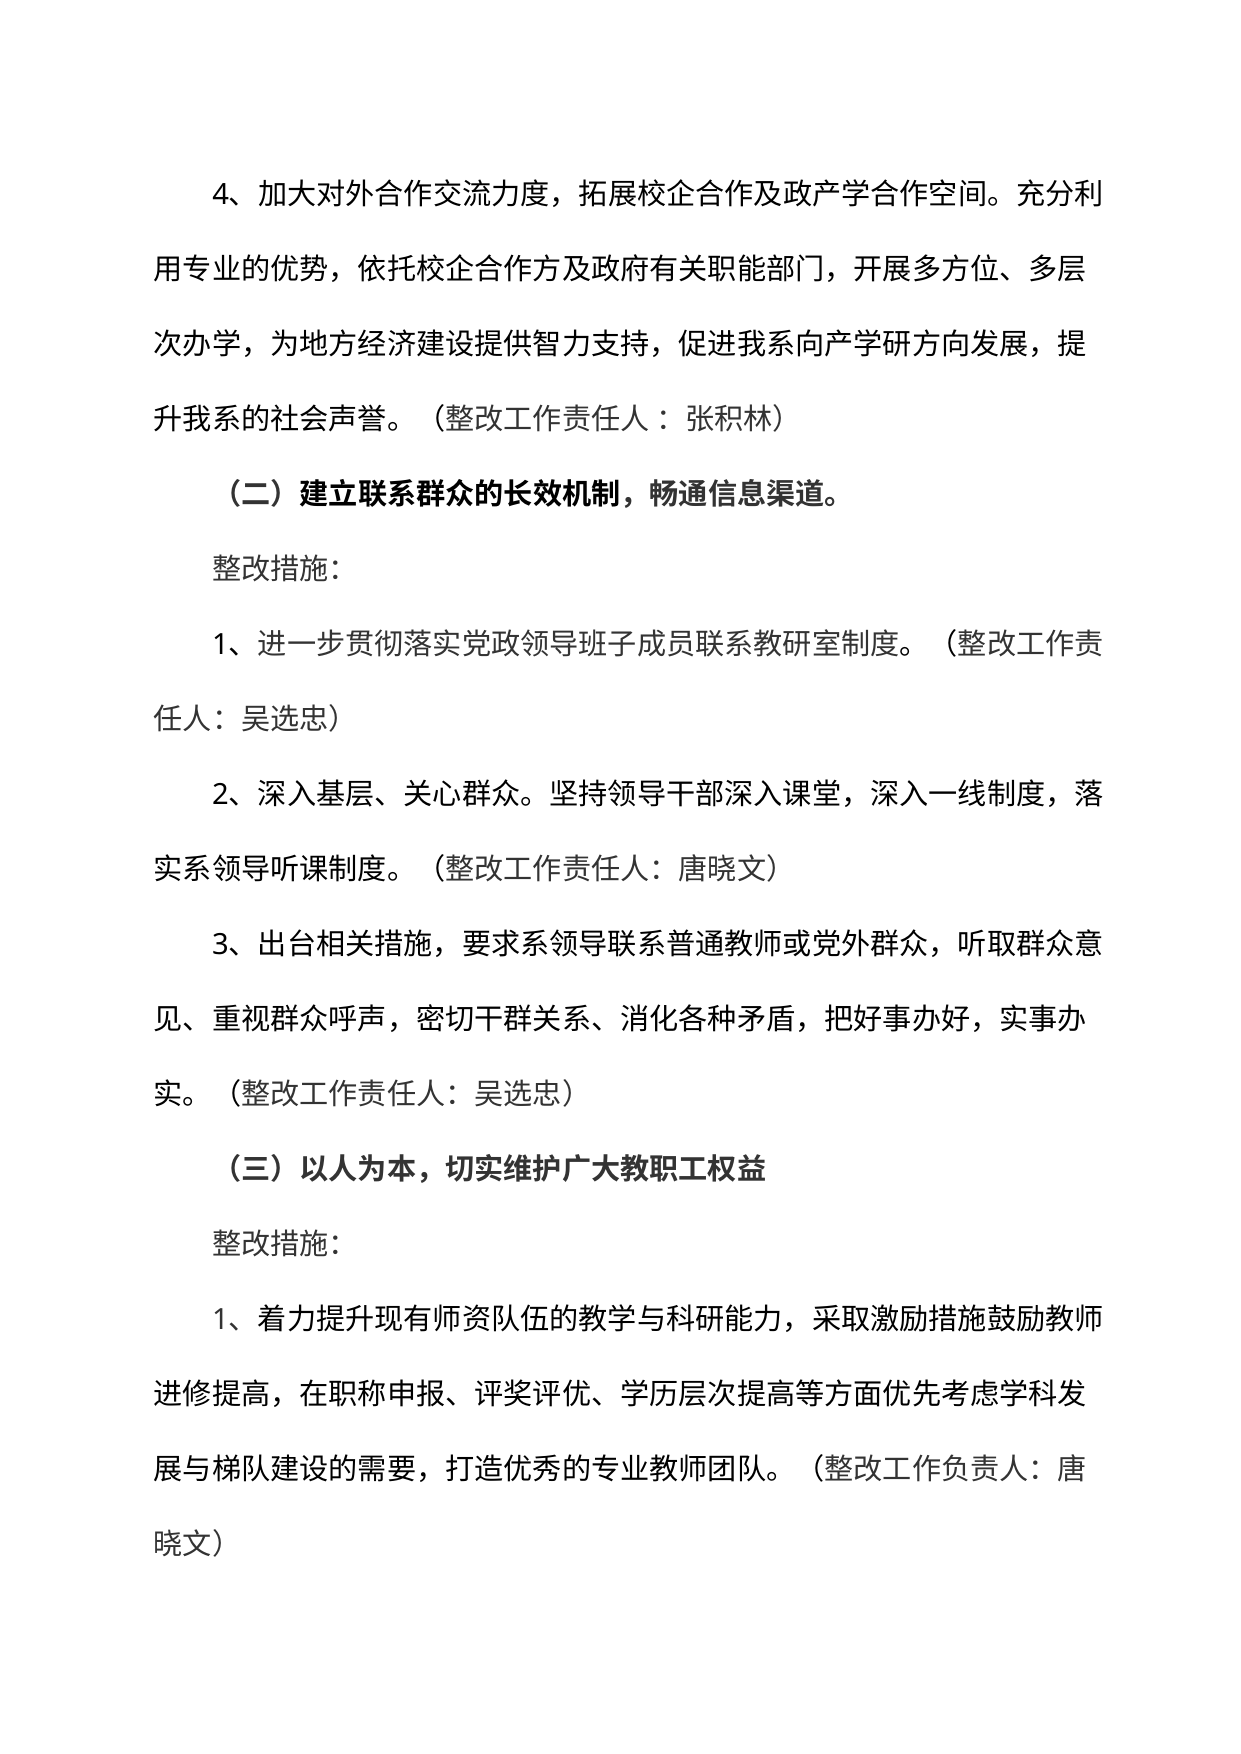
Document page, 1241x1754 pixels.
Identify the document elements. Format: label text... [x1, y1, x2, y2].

text 2、深入基层、关心群众。坚持领导干部深入课堂，深入一线制度，落实系领导听课制度。（整改工作责任人：唐晓文） [153, 754, 1104, 904]
text 3、出台相关措施，要求系领导联系普通教师或党外群众，听取群众意见、重视群众呼声，密切干群关系、消化各种矛盾，把好事办好，实事办实。（整改工作责任人：吴选忠） [153, 904, 1104, 1129]
text 整改措施： [153, 529, 1104, 604]
text 1、着力提升现有师资队伍的教学与科研能力，采取激励措施鼓励教师进修提高，在职称申报、评奖评优、学历层次提高等方面优先考虑学科发展与梯队建设的需要，打造优秀的专业教师团队。（整改工作负责人：唐晓文） [153, 1279, 1104, 1579]
text 整改措施： [153, 1204, 1104, 1279]
text （三）以人为本，切实维护广大教职工权益 [153, 1129, 1104, 1204]
text 4、加大对外合作交流力度，拓展校企合作及政产学合作空间。充分利用专业的优势，依托校企合作方及政府有关职能部门，开展多方位、多层次办学，为地方经济建设提供智力支持，促进我系向产学研方向发展，提升我系的社会声誉。（整改工作责任人 ：张积林） [153, 154, 1104, 454]
text （二）建立联系群众的长效机制，畅通信息渠道。 [153, 454, 1104, 529]
text 1、进一步贯彻落实党政领导班子成员联系教研室制度。（整改工作责任人：吴选忠） [153, 604, 1104, 754]
